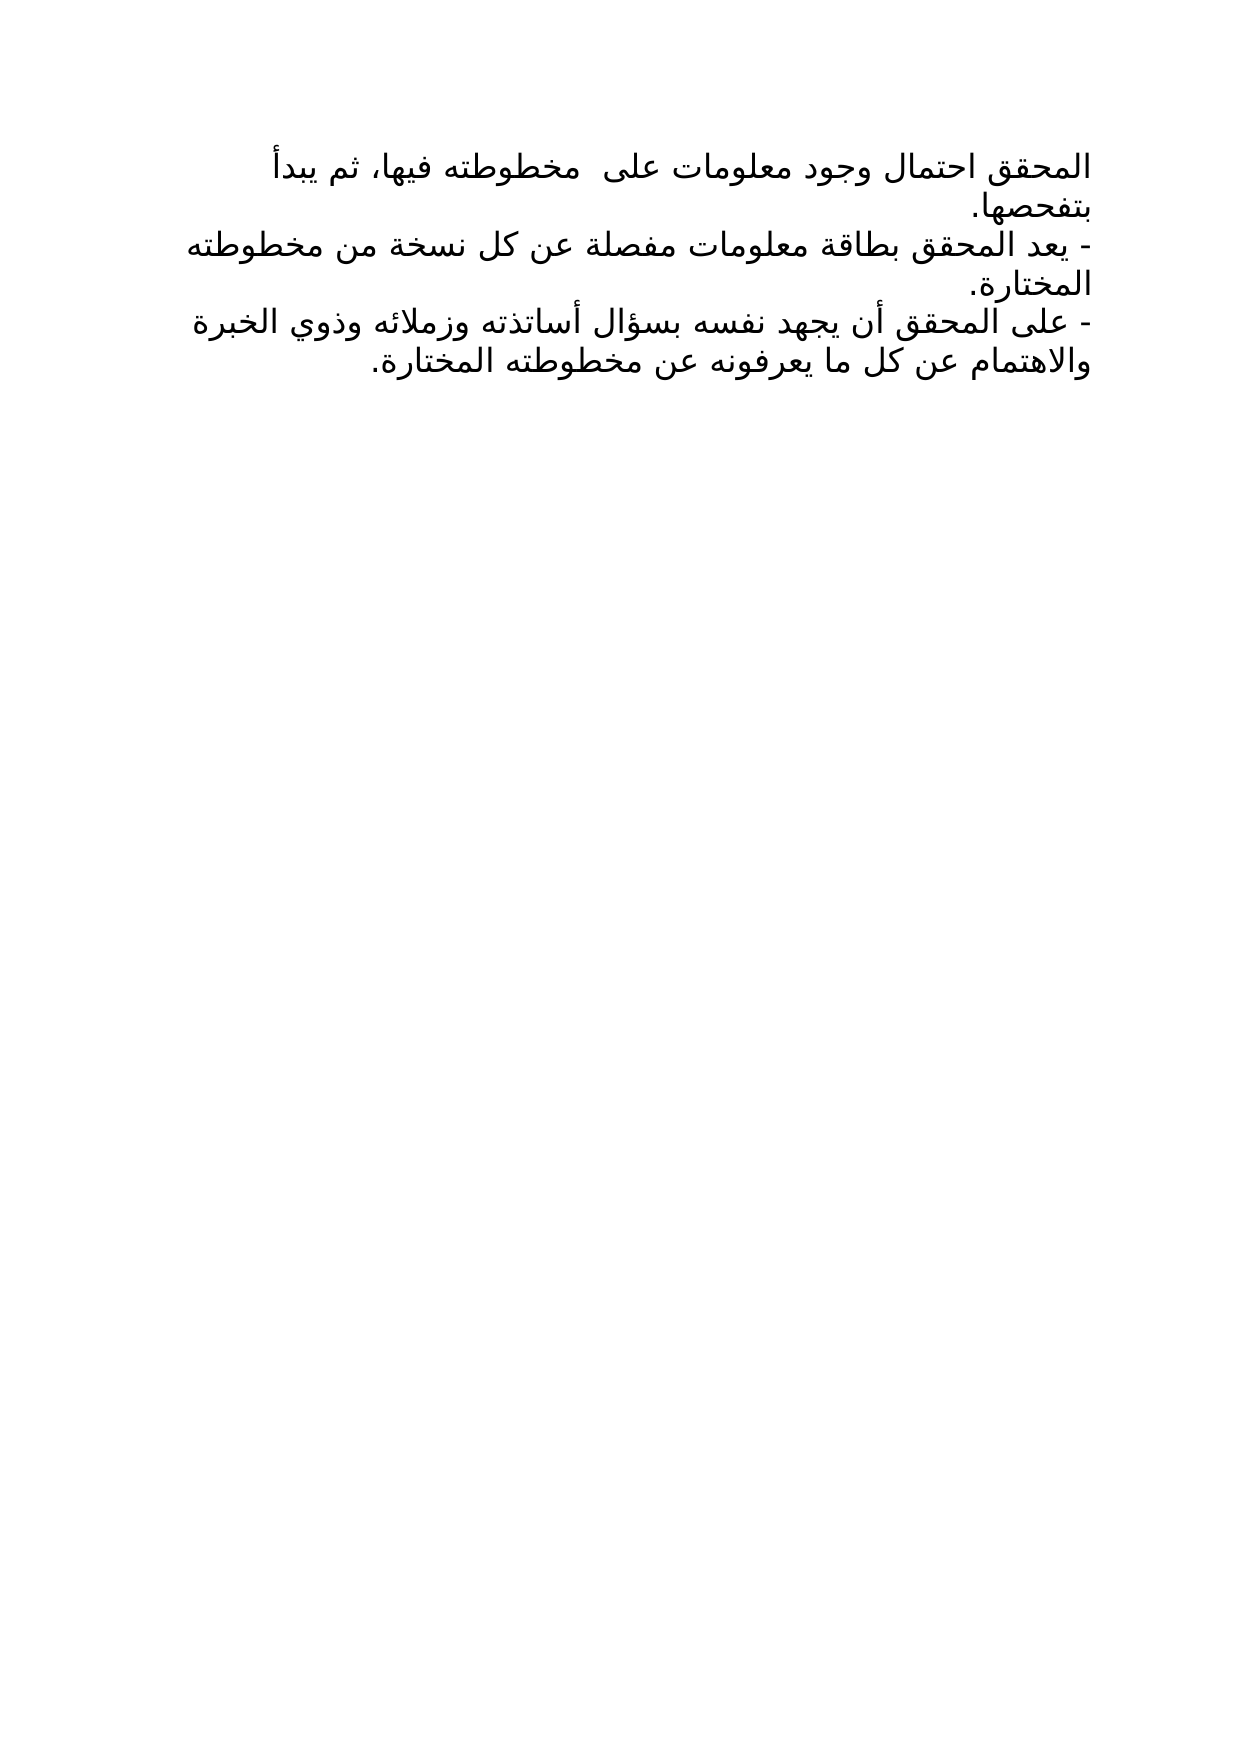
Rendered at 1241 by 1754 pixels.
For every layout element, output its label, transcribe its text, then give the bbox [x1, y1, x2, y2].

text - على المحقق أن يجهد نفسه بسؤال أساتذته وزملائه وذوي الخبرة والاهتمام عن كل ما يعرفونه عن مخطوطته المختارة. [148, 303, 1093, 381]
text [148, 148, 1093, 225]
text - يعد المحقق بطاقة معلومات مفصلة عن كل نسخة من مخطوطته المختارة. [148, 225, 1093, 303]
